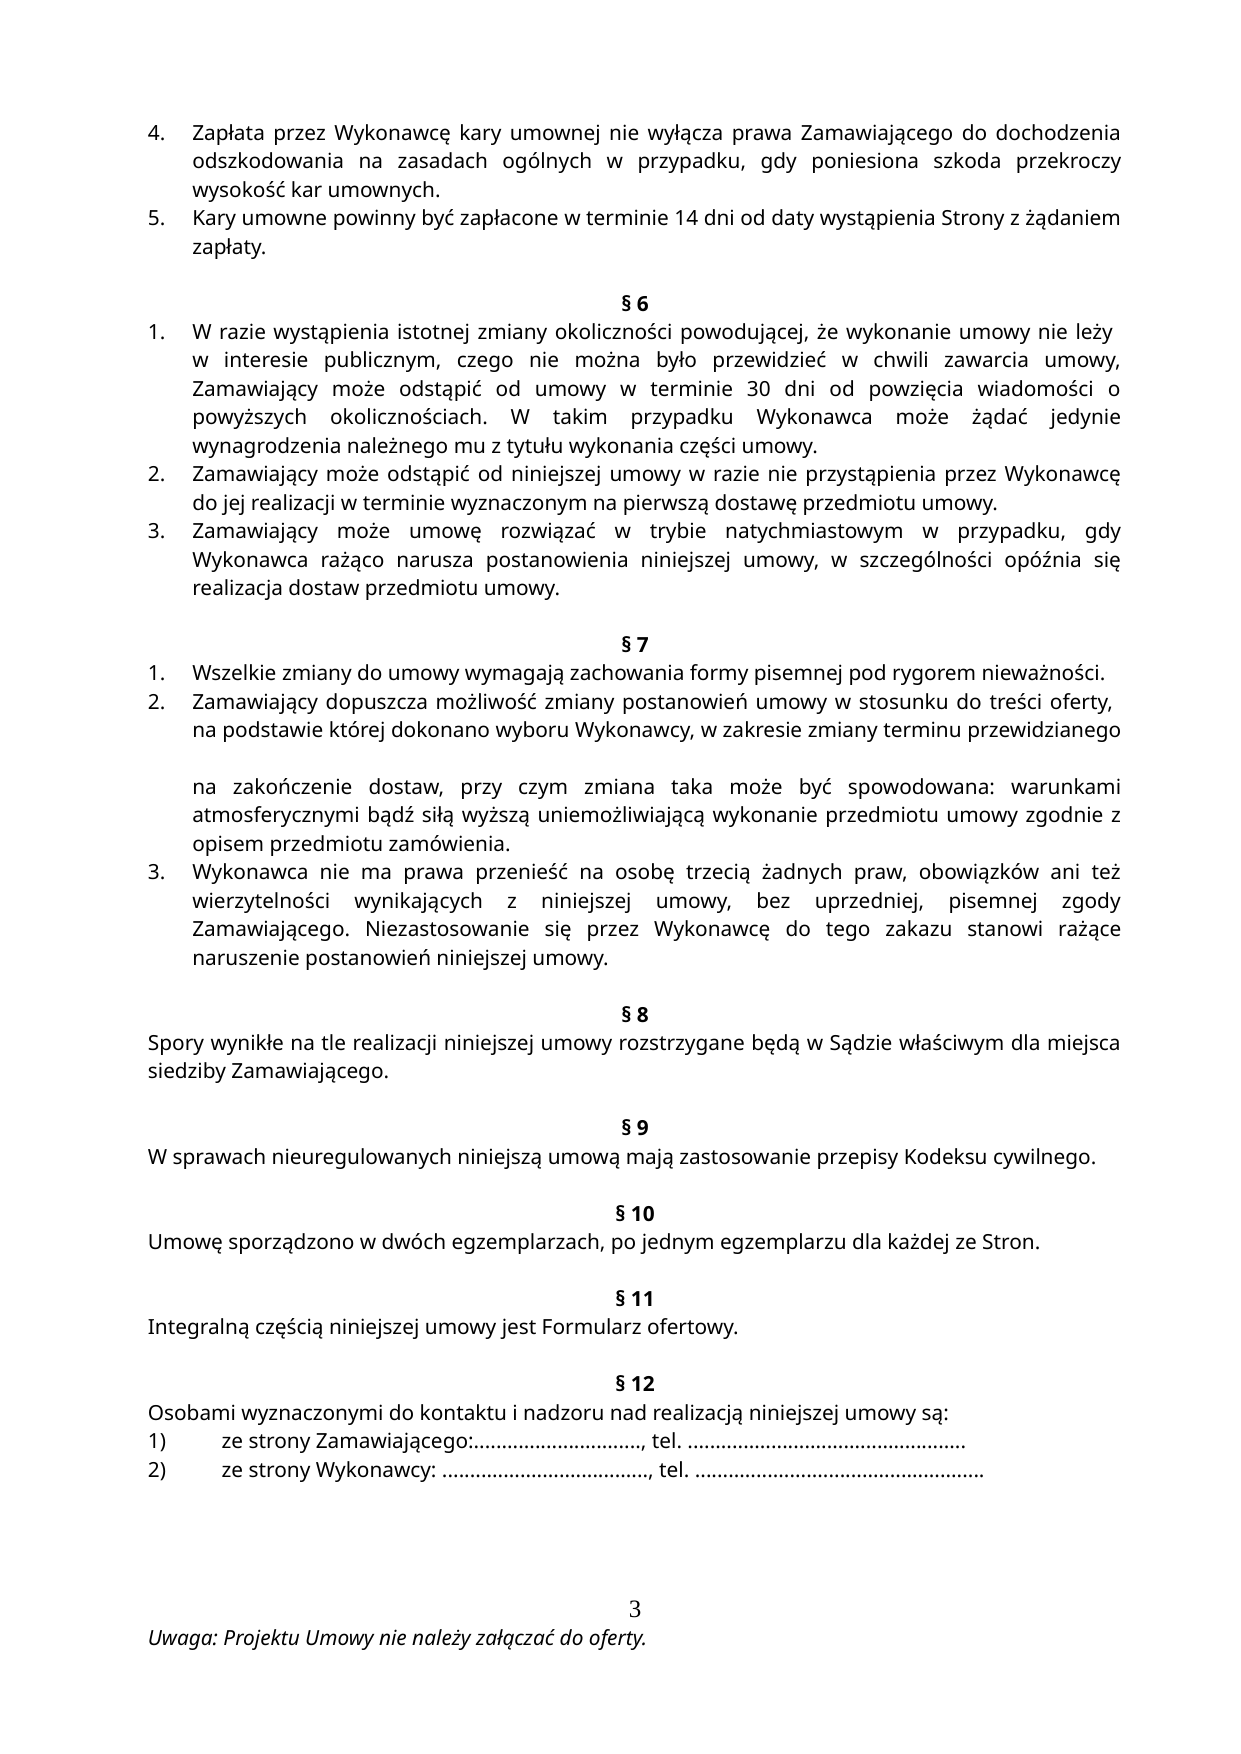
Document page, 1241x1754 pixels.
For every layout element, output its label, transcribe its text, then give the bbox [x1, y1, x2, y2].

text W sprawach nieuregulowanych niniejszą umową mają zastosowanie przepisy Kodeksu cywilnego. [148, 1142, 1122, 1170]
text 4. Zapłata przez Wykonawcę kary umownej nie wyłącza prawa Zamawiającego do dochodzenia odszkodowania na zasadach ogólnych w przypadku, gdy poniesiona szkoda przekroczy wysokość kar umownych. [148, 118, 1122, 203]
text § 7 [148, 630, 1122, 658]
text Integralną częścią niniejszej umowy jest Formularz ofertowy. [148, 1312, 1122, 1341]
text § 6 [148, 289, 1122, 317]
text 2) ze strony Wykonawcy: ....................................., tel. .................................................... [148, 1455, 1122, 1483]
text § 12 [148, 1369, 1122, 1398]
text § 11 [148, 1284, 1122, 1312]
list Zamawiający może umowę rozwiązać w trybie natychmiastowym w przypadku, gdy Wykonawca rażąco narusza postanowienia niniejszej umowy, w szczególności opóźnia się realizacja dostaw przedmiotu umowy. [148, 516, 1122, 602]
text Osobami wyznaczonymi do kontaktu i nadzoru nad realizacją niniejszej umowy są: [148, 1398, 1122, 1426]
list W razie wystąpienia istotnej zmiany okoliczności powodującej, że wykonanie umowy nie leży w interesie publicznym, czego nie można było przewidzieć w chwili zawarcia umowy, Zamawiający może odstąpić od umowy w terminie 30 dni od powzięcia wiadomości o powyższych okolicznościach. W takim przypadku Wykonawca może żądać jedynie wynagrodzenia należnego mu z tytułu wykonania części umowy. [148, 317, 1122, 459]
text 5. Kary umowne powinny być zapłacone w terminie 14 dni od daty wystąpienia Strony z żądaniem zapłaty. [148, 203, 1122, 260]
text 1) ze strony Zamawiającego:.............................., tel. .................................................. [148, 1426, 1122, 1455]
text § 10 [148, 1199, 1122, 1227]
list Zamawiający dopuszcza możliwość zmiany postanowień umowy w stosunku do treści oferty, na podstawie której dokonano wyboru Wykonawcy, w zakresie zmiany terminu przewidzianego na zakończenie dostaw, przy czym zmiana taka może być spowodowana: warunkami atmosferycznymi bądź siłą wyższą uniemożliwiającą wykonanie przedmiotu umowy zgodnie z opisem przedmiotu zamówienia. [148, 687, 1122, 857]
text Umowę sporządzono w dwóch egzemplarzach, po jednym egzemplarzu dla każdej ze Stron. [148, 1227, 1122, 1256]
text § 8 [148, 1000, 1122, 1028]
text Spory wynikłe na tle realizacji niniejszej umowy rozstrzygane będą w Sądzie właściwym dla miejsca siedziby Zamawiającego. [148, 1028, 1122, 1085]
list Wszelkie zmiany do umowy wymagają zachowania formy pisemnej pod rygorem nieważności. [148, 658, 1122, 687]
text § 9 [148, 1113, 1122, 1142]
list Zamawiający może odstąpić od niniejszej umowy w razie nie przystąpienia przez Wykonawcę do jej realizacji w terminie wyznaczonym na pierwszą dostawę przedmiotu umowy. [148, 459, 1122, 516]
list Wykonawca nie ma prawa przenieść na osobę trzecią żadnych praw, obowiązków ani też wierzytelności wynikających z niniejszej umowy, bez uprzedniej, pisemnej zgody Zamawiającego. Niezastosowanie się przez Wykonawcę do tego zakazu stanowi rażące naruszenie postanowień niniejszej umowy. [148, 857, 1122, 971]
